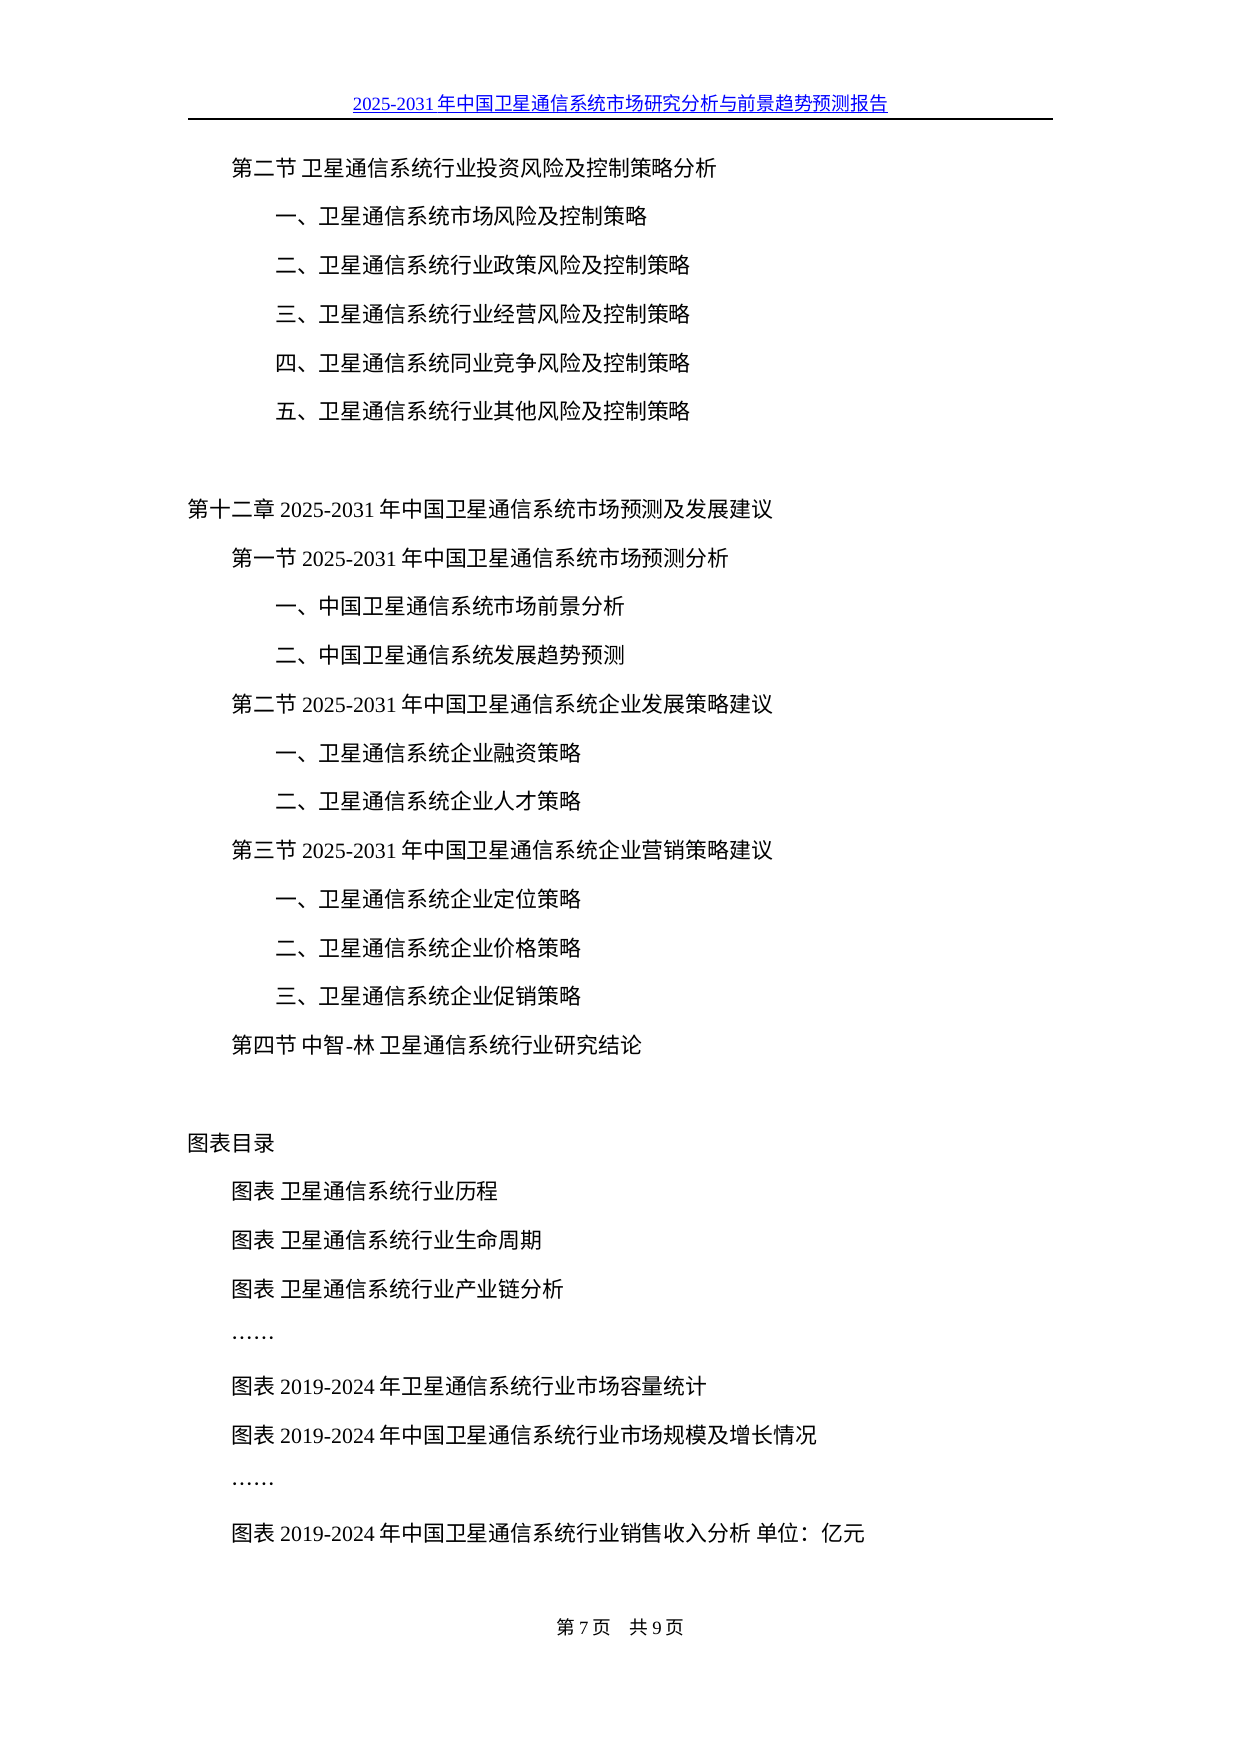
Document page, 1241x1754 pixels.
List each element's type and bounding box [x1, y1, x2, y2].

text [187, 150, 1053, 1548]
